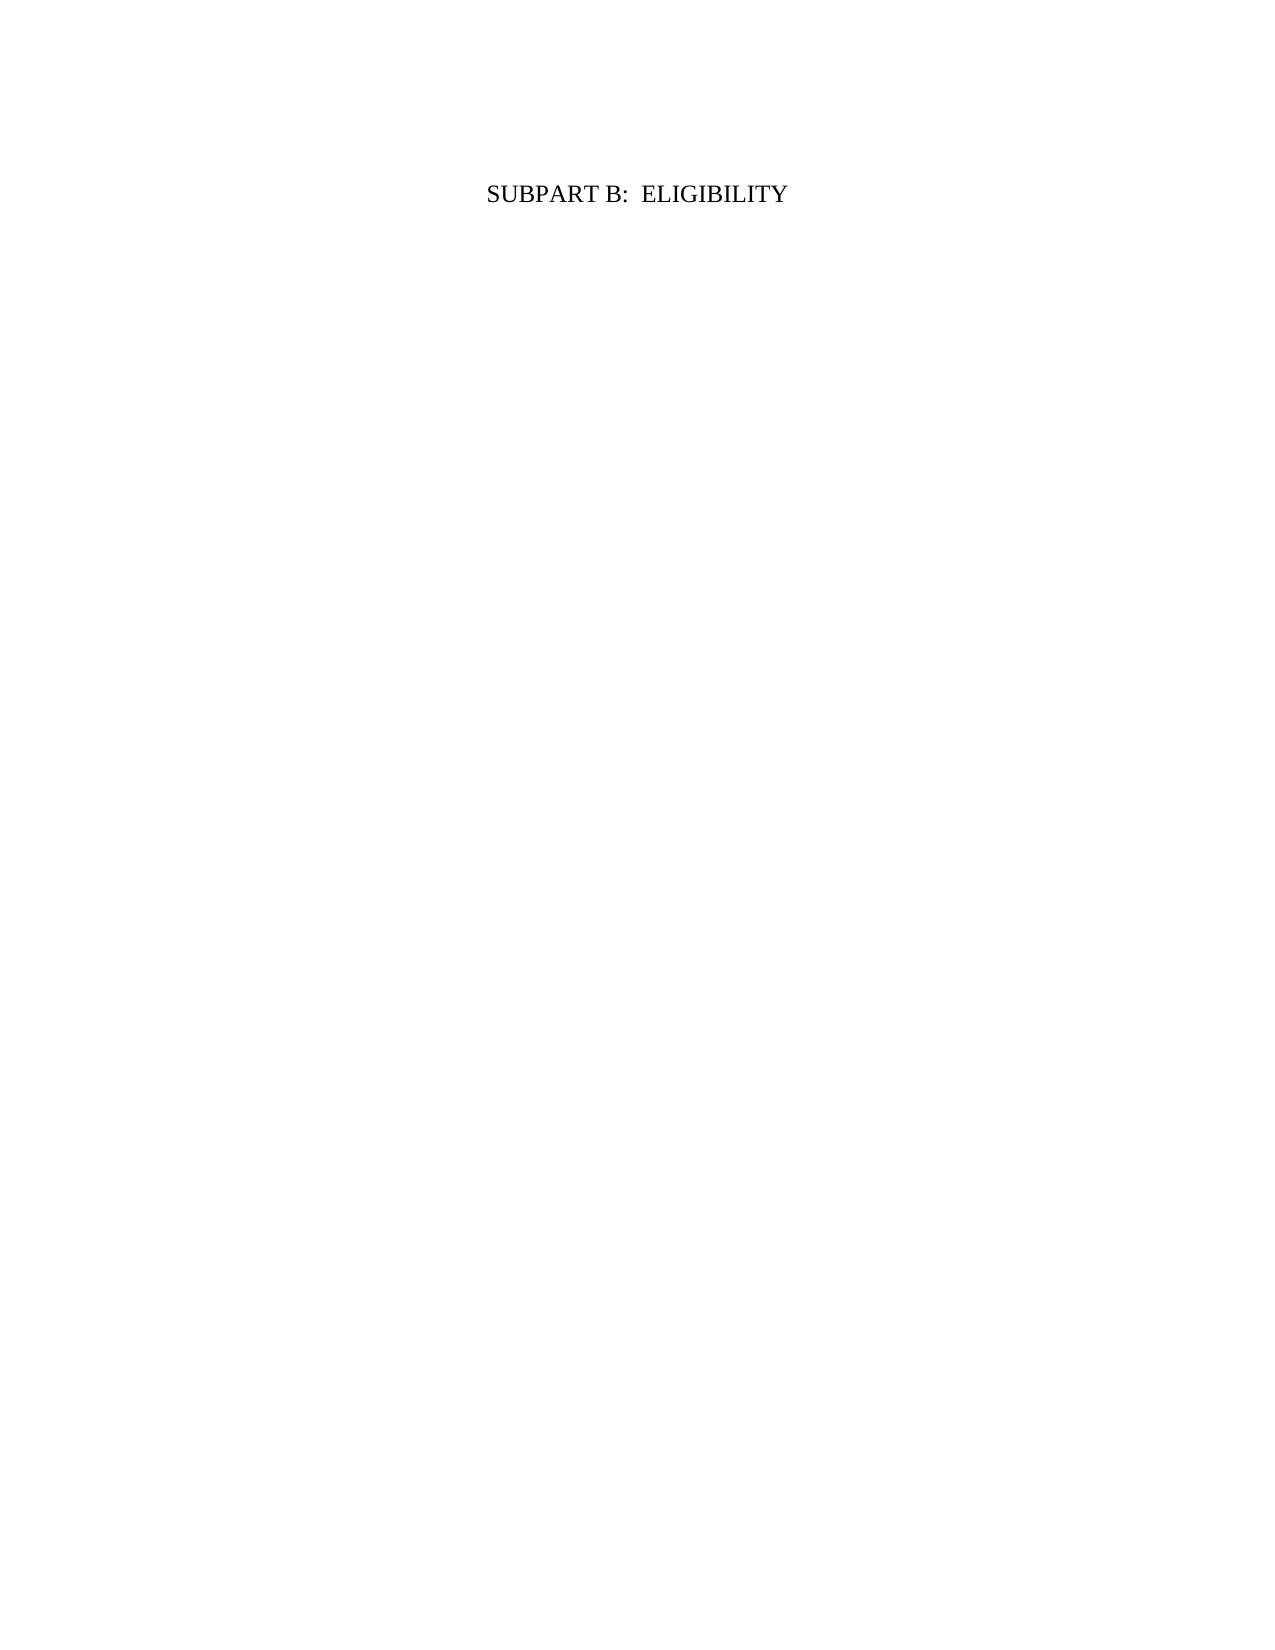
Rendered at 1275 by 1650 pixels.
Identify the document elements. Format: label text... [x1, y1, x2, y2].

text SUBPART B: ELIGIBILITY [150, 179, 1125, 207]
